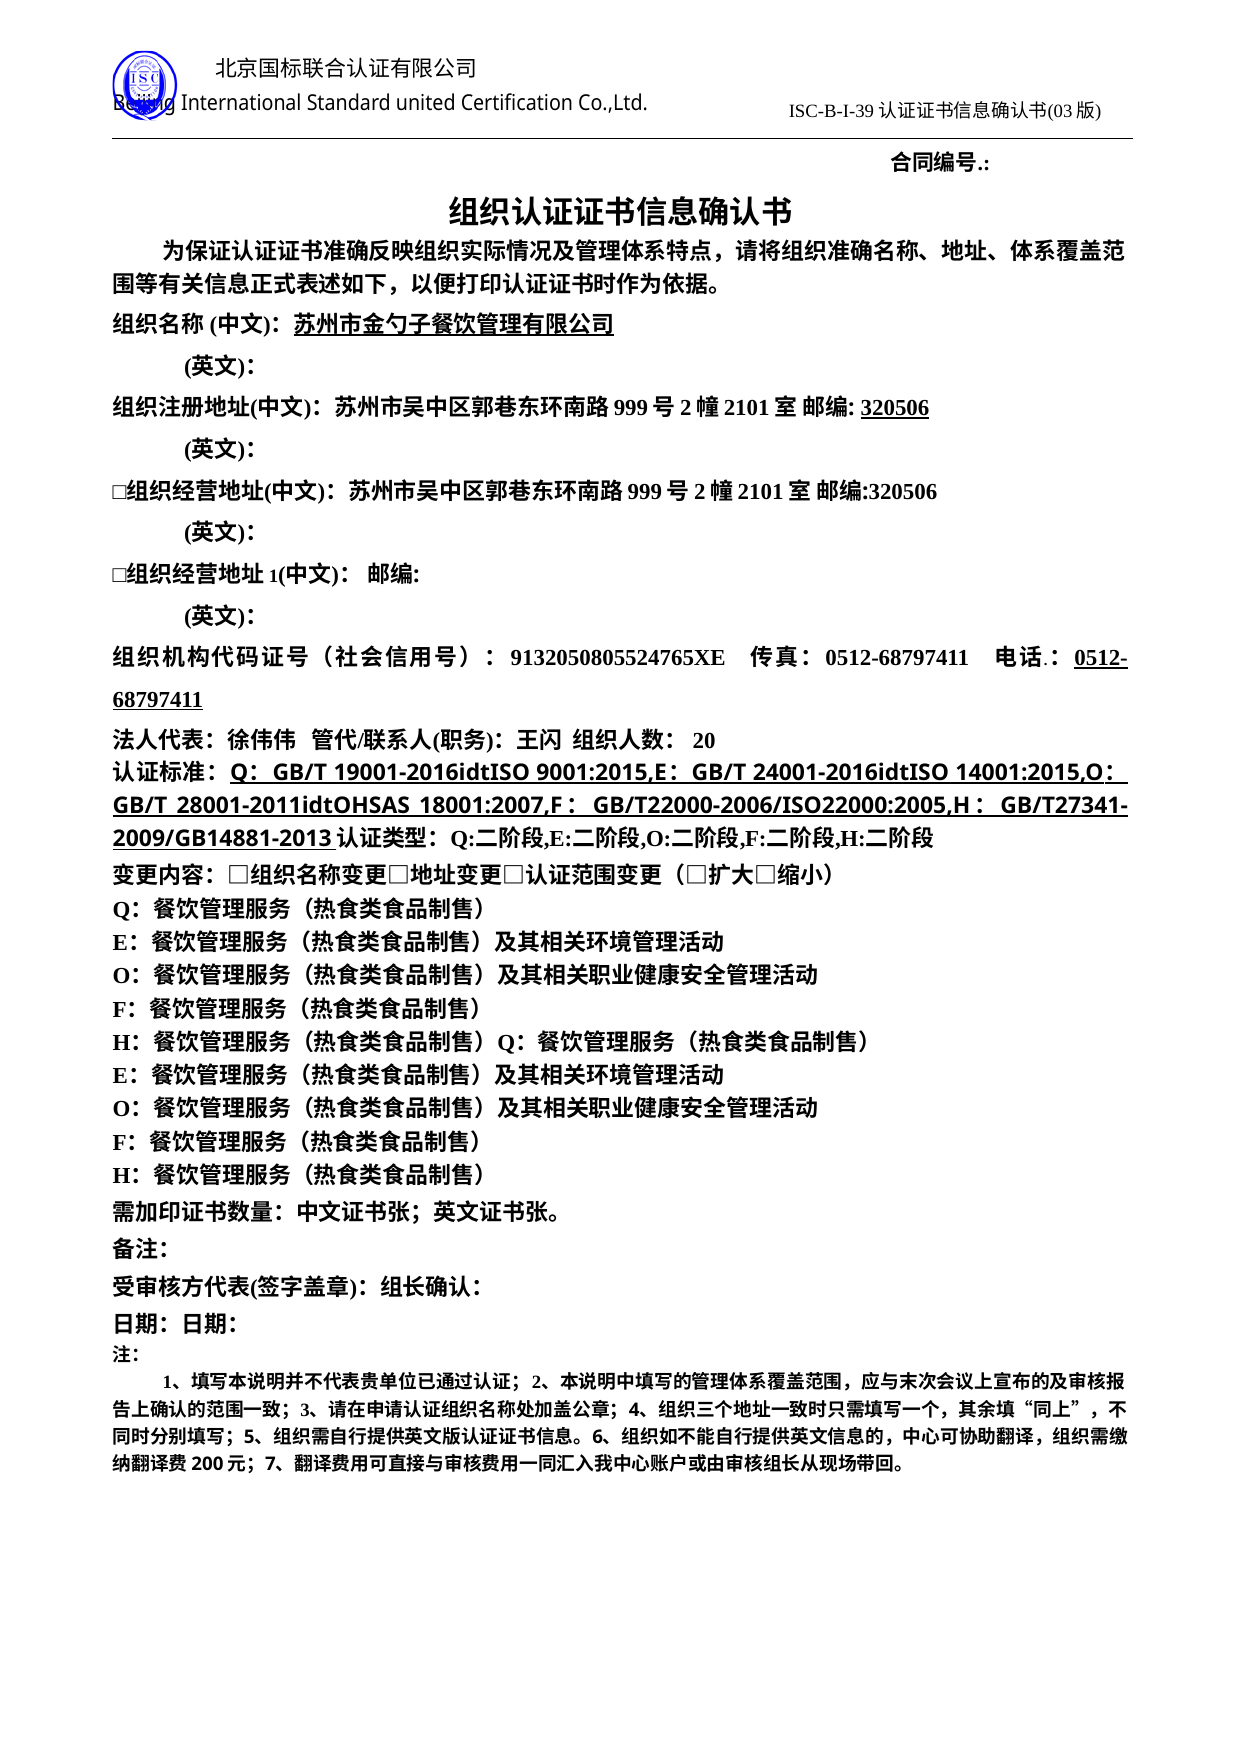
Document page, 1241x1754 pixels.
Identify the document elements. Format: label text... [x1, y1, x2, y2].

text (英文)： [112, 341, 1128, 382]
text (英文)： [112, 591, 1128, 632]
text E：餐饮管理服务（热食类食品制售）及其相关环境管理活动 [112, 1057, 1128, 1090]
text 合同编号.: [112, 150, 1128, 175]
text 组织机构代码证号（社会信用号）：9132050805524765XE 传真：0512-68797411 电话.：0512-68797411 [112, 632, 1128, 716]
text 法人代表：徐伟伟 管代/联系人(职务)：王闪 组织人数： 20 [112, 728, 1128, 753]
text (英文)： [112, 507, 1128, 549]
text 认证标准：Q：GB/T 19001-2016idtISO 9001:2015,E：GB/T 24001-2016idtISO 14001:2015,O：GB/T 28001-2011idtOHSAS 18001:2007,F：GB/T22000-2006/ISO22000:2005,H：GB/T27341-2009/GB14881-2013认证类型：Q:二阶段,E:二阶段,O:二阶段,F:二阶段,H:二阶段 [112, 753, 1128, 815]
text O：餐饮管理服务（热食类食品制售）及其相关职业健康安全管理活动 [112, 1090, 1128, 1123]
picture [112, 50, 180, 119]
text 1、填写本说明并不代表贵单位已通过认证；2、本说明中填写的管理体系覆盖范围，应与末次会议上宣布的及审核报告上确认的范围一致；3、请在申请认证组织名称处加盖公章；4、组织三个地址一致时只需填写一个，其余填“同上”，不同时分别填写；5、组织需自行提供英文版认证证书信息。6、组织如不能自行提供英文信息的，中心可协助翻译，组织需缴纳翻译费200元；7、翻译费用可直接与审核费用一同汇入我中心账户或由审核组长从现场带回。 [112, 1367, 1128, 1476]
text H：餐饮管理服务（热食类食品制售） [112, 1157, 1128, 1190]
text F：餐饮管理服务（热食类食品制售） [112, 991, 1128, 1024]
text 备注： [112, 1227, 1128, 1265]
text O：餐饮管理服务（热食类食品制售）及其相关职业健康安全管理活动 [112, 957, 1128, 991]
text F：餐饮管理服务（热食类食品制售） [112, 1123, 1128, 1157]
text 需加印证书数量：中文证书张；英文证书张。 [112, 1190, 1128, 1227]
text E：餐饮管理服务（热食类食品制售）及其相关环境管理活动 [112, 924, 1128, 957]
text Q：餐饮管理服务（热食类食品制售） [112, 891, 1128, 924]
text 注： [112, 1340, 1128, 1367]
text 变更内容：□组织名称变更□地址变更□认证范围变更（□扩大□缩小） [112, 853, 1128, 891]
text 组织认证证书信息确认书 [112, 187, 1128, 233]
text □组织经营地址(中文)：苏州市吴中区郭巷东环南路999号2幢2101室 邮编:320506 [112, 466, 1128, 507]
text 为保证认证证书准确反映组织实际情况及管理体系特点，请将组织准确名称、地址、体系覆盖范围等有关信息正式表述如下，以便打印认证证书时作为依据。 [112, 233, 1128, 299]
text 认证标准：Q：GB/T 19001-2016idtISO 9001:2015,E：GB/T 24001-2016idtISO 14001:2015,O：GB/T 28001-2011idtOHSAS 18001:2007,F：GB/T22000-2006/ISO22000:2005,H：GB/T27341-2009/GB14881-2013认证类型：Q:二阶段,E:二阶段,O:二阶段,F:二阶段,H:二阶段 [112, 816, 1128, 853]
text H：餐饮管理服务（热食类食品制售）Q：餐饮管理服务（热食类食品制售） [112, 1024, 1128, 1057]
text 组织注册地址(中文)：苏州市吴中区郭巷东环南路999号2幢2101室 邮编: 320506 [112, 382, 1128, 424]
text 组织名称 (中文)：苏州市金勺子餐饮管理有限公司 [112, 299, 1128, 341]
text 受审核方代表(签字盖章)：组长确认： [112, 1265, 1128, 1302]
text □组织经营地址1(中文)： 邮编: [112, 549, 1128, 591]
text (英文)： [112, 424, 1128, 466]
text 日期：日期： [112, 1302, 1128, 1340]
